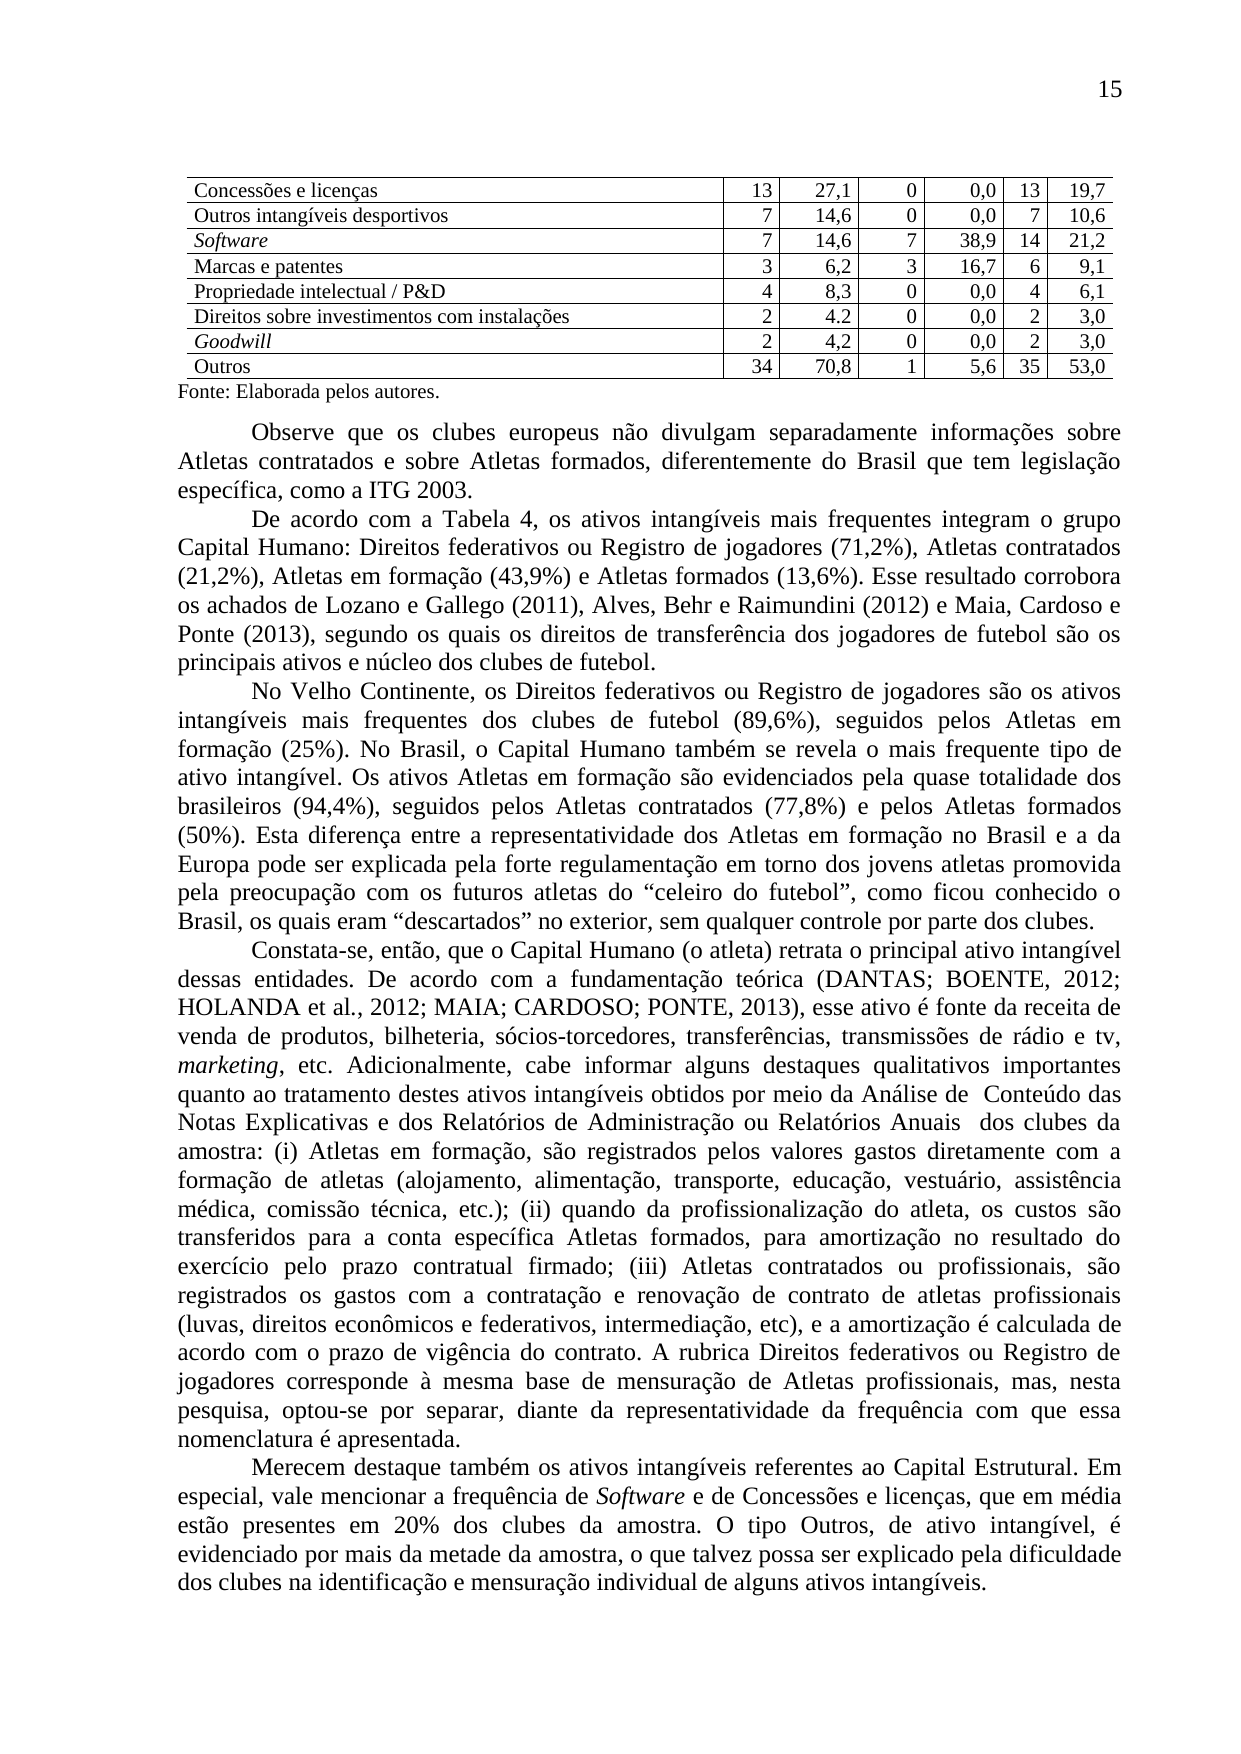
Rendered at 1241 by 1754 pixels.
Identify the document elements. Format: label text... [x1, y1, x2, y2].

text Merecem destaque também os ativos intangíveis referentes ao Capital Estrutural. Em especial, vale mencionar a frequência de Software e de Concessões e licenças, que em média estão presentes em 20% dos clubes da amostra. O tipo Outros, de ativo intangível, é evidenciado por mais da metade da amostra, o que talvez possa ser explicado pela dificuldade dos clubes na identificação e mensuração individual de alguns ativos intangíveis. [177, 1452, 1122, 1596]
table_cell 3 [859, 254, 924, 278]
table_cell 0,0 [925, 279, 1003, 303]
table_cell 16,7 [925, 254, 1003, 278]
table_cell 53,0 [1048, 354, 1113, 378]
table_cell 38,9 [925, 229, 1003, 252]
table_cell 27,1 [780, 178, 858, 202]
table_cell 14,6 [780, 229, 858, 252]
table_cell 4,2 [780, 329, 858, 353]
table_cell 14,6 [780, 203, 858, 227]
table_cell 0,0 [925, 304, 1003, 328]
table_cell 34 [724, 354, 779, 378]
table_cell Concessões e licenças [187, 178, 723, 202]
table_cell Marcas e patentes [187, 254, 723, 278]
table_cell 6,1 [1048, 279, 1113, 303]
table_cell 5,6 [925, 354, 1003, 378]
table_cell 1 [859, 354, 924, 378]
table_cell 0,0 [925, 178, 1003, 202]
table_cell 0,0 [925, 203, 1003, 227]
table_cell 2 [1004, 329, 1047, 353]
table_cell 14 [1004, 229, 1047, 252]
table_cell 0 [859, 304, 924, 328]
table_cell 4 [724, 279, 779, 303]
table_cell 2 [724, 329, 779, 353]
table_cell Outros intangíveis desportivos [187, 203, 723, 227]
table_cell 0 [859, 279, 924, 303]
text Fonte: Elaborada pelos autores. [177, 379, 1122, 403]
table_cell 7 [1004, 203, 1047, 227]
table_cell 7 [859, 229, 924, 252]
table_cell 13 [1004, 178, 1047, 202]
table_cell 0 [859, 178, 924, 202]
table_cell 2 [1004, 304, 1047, 328]
table_cell Goodwill [187, 329, 723, 353]
table_cell 70,8 [780, 354, 858, 378]
table_cell 13 [724, 178, 779, 202]
table_cell Direitos sobre investimentos com instalações [187, 304, 723, 328]
table_cell 3 [724, 254, 779, 278]
table_cell 7 [724, 203, 779, 227]
table_cell 2 [724, 304, 779, 328]
table_cell 6 [1004, 254, 1047, 278]
table_cell 9,1 [1048, 254, 1113, 278]
table_cell 35 [1004, 354, 1047, 378]
table_cell 3,0 [1048, 304, 1113, 328]
table_cell 3,0 [1048, 329, 1113, 353]
text Constata-se, então, que o Capital Humano (o atleta) retrata o principal ativo intangível dessas entidades. De acordo com a fundamentação teórica (DANTAS; BOENTE, 2012; HOLANDA et al., 2012; MAIA; CARDOSO; PONTE, 2013), esse ativo é fonte da receita de venda de produtos, bilheteria, sócios-torcedores, transferências, transmissões de rádio e tv, marketing, etc. Adicionalmente, cabe informar alguns destaques qualitativos importantes quanto ao tratamento destes ativos intangíveis obtidos por meio da Análise de Conteúdo das Notas Explicativas e dos Relatórios de Administração ou Relatórios Anuais dos clubes da amostra: (i) Atletas em formação, são registrados pelos valores gastos diretamente com a formação de atletas (alojamento, alimentação, transporte, educação, vestuário, assistência médica, comissão técnica, etc.); (ii) quando da profissionalização do atleta, os custos são transferidos para a conta específica Atletas formados, para amortização no resultado do exercício pelo prazo contratual firmado; (iii) Atletas contratados ou profissionais, são registrados os gastos com a contratação e renovação de contrato de atletas profissionais (luvas, direitos econômicos e federativos, intermediação, etc), e a amortização é calculada de acordo com o prazo de vigência do contrato. A rubrica Direitos federativos ou Registro de jogadores corresponde à mesma base de mensuração de Atletas profissionais, mas, nesta pesquisa, optou-se por separar, diante da representatividade da frequência com que essa nomenclatura é apresentada. [177, 935, 1122, 1452]
table_cell 8,3 [780, 279, 858, 303]
table_cell 10,6 [1048, 203, 1113, 227]
table_cell Propriedade intelectual / P&D [187, 279, 723, 303]
text No Velho Continente, os Direitos federativos ou Registro de jogadores são os ativos intangíveis mais frequentes dos clubes de futebol (89,6%), seguidos pelos Atletas em formação (25%). No Brasil, o Capital Humano também se revela o mais frequente tipo de ativo intangível. Os ativos Atletas em formação são evidenciados pela quase totalidade dos brasileiros (94,4%), seguidos pelos Atletas contratados (77,8%) e pelos Atletas formados (50%). Esta diferença entre a representatividade dos Atletas em formação no Brasil e a da Europa pode ser explicada pela forte regulamentação em torno dos jovens atletas promovida pela preocupação com os futuros atletas do “celeiro do futebol”, como ficou conhecido o Brasil, os quais eram “descartados” no exterior, sem qualquer controle por parte dos clubes. [177, 676, 1122, 935]
table_cell 0 [859, 203, 924, 227]
table_cell 19,7 [1048, 178, 1113, 202]
table_cell 4.2 [780, 304, 858, 328]
table_cell 4 [1004, 279, 1047, 303]
table_cell 0,0 [925, 329, 1003, 353]
table_cell 0 [859, 329, 924, 353]
table_cell 21,2 [1048, 229, 1113, 252]
text De acordo com a Tabela 4, os ativos intangíveis mais frequentes integram o grupo Capital Humano: Direitos federativos ou Registro de jogadores (71,2%), Atletas contratados (21,2%), Atletas em formação (43,9%) e Atletas formados (13,6%). Esse resultado corrobora os achados de Lozano e Gallego (2011), Alves, Behr e Raimundini (2012) e Maia, Cardoso e Ponte (2013), segundo os quais os direitos de transferência dos jogadores de futebol são os principais ativos e núcleo dos clubes de futebol. [177, 504, 1122, 676]
table_cell 7 [724, 229, 779, 252]
table_cell Outros [187, 354, 723, 378]
text Observe que os clubes europeus não divulgam separadamente informações sobre Atletas contratados e sobre Atletas formados, diferentemente do Brasil que tem legislação específica, como a ITG 2003. [177, 417, 1122, 504]
table_cell 6,2 [780, 254, 858, 278]
table_cell Software [187, 229, 723, 252]
